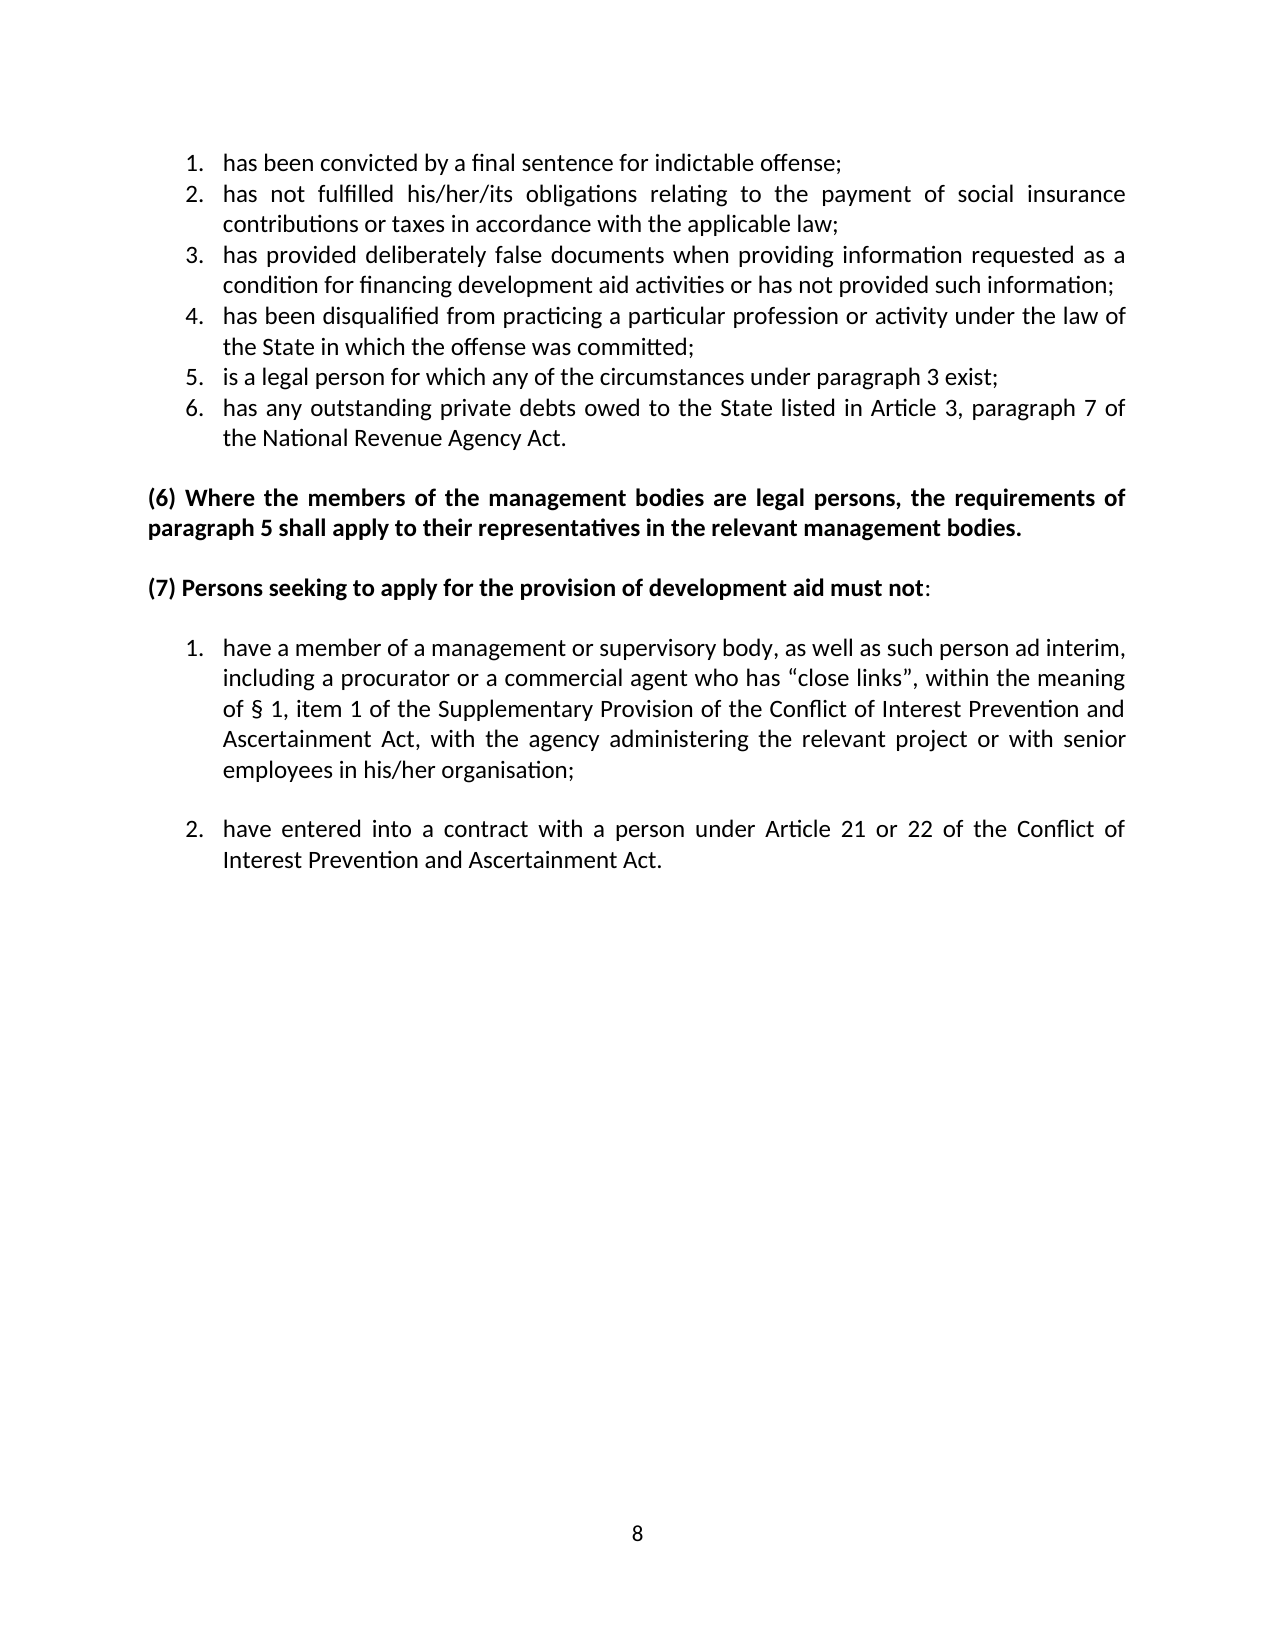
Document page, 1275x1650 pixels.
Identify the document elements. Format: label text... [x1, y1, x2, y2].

list has been convicted by a final sentence for indictable offense; [185, 148, 1127, 178]
list has not fulfilled his/her/its obligations relating to the payment of social insurance contributions or taxes in accordance with the applicable law; [185, 178, 1127, 239]
list have a member of a management or supervisory body, as well as such person ad interim, including a procurator or a commercial agent who has “close links”, within the meaning of § 1, item 1 of the Supplementary Provision of the Conflict of Interest Prevention and Ascertainment Act, with the agency administering the relevant project or with senior employees in his/her organisation; [185, 632, 1127, 784]
text (7) Persons seeking to apply for the provision of development aid must not: [148, 572, 1127, 603]
list has any outstanding private debts owed to the State listed in Article 3, paragraph 7 of the National Revenue Agency Act. [185, 392, 1127, 453]
list is a legal person for which any of the circumstances under paragraph 3 exist; [185, 361, 1127, 392]
list have entered into a contract with a person under Article 21 or 22 of the Conflict of Interest Prevention and Ascertainment Act. [185, 814, 1127, 875]
list has provided deliberately false documents when providing information requested as a condition for financing development aid activities or has not provided such information; [185, 239, 1127, 300]
list has been disqualified from practicing a particular profession or activity under the law of the State in which the offense was committed; [185, 300, 1127, 361]
text (6) Where the members of the management bodies are legal persons, the requirements of paragraph 5 shall apply to their representatives in the relevant management bodies. [148, 482, 1127, 543]
